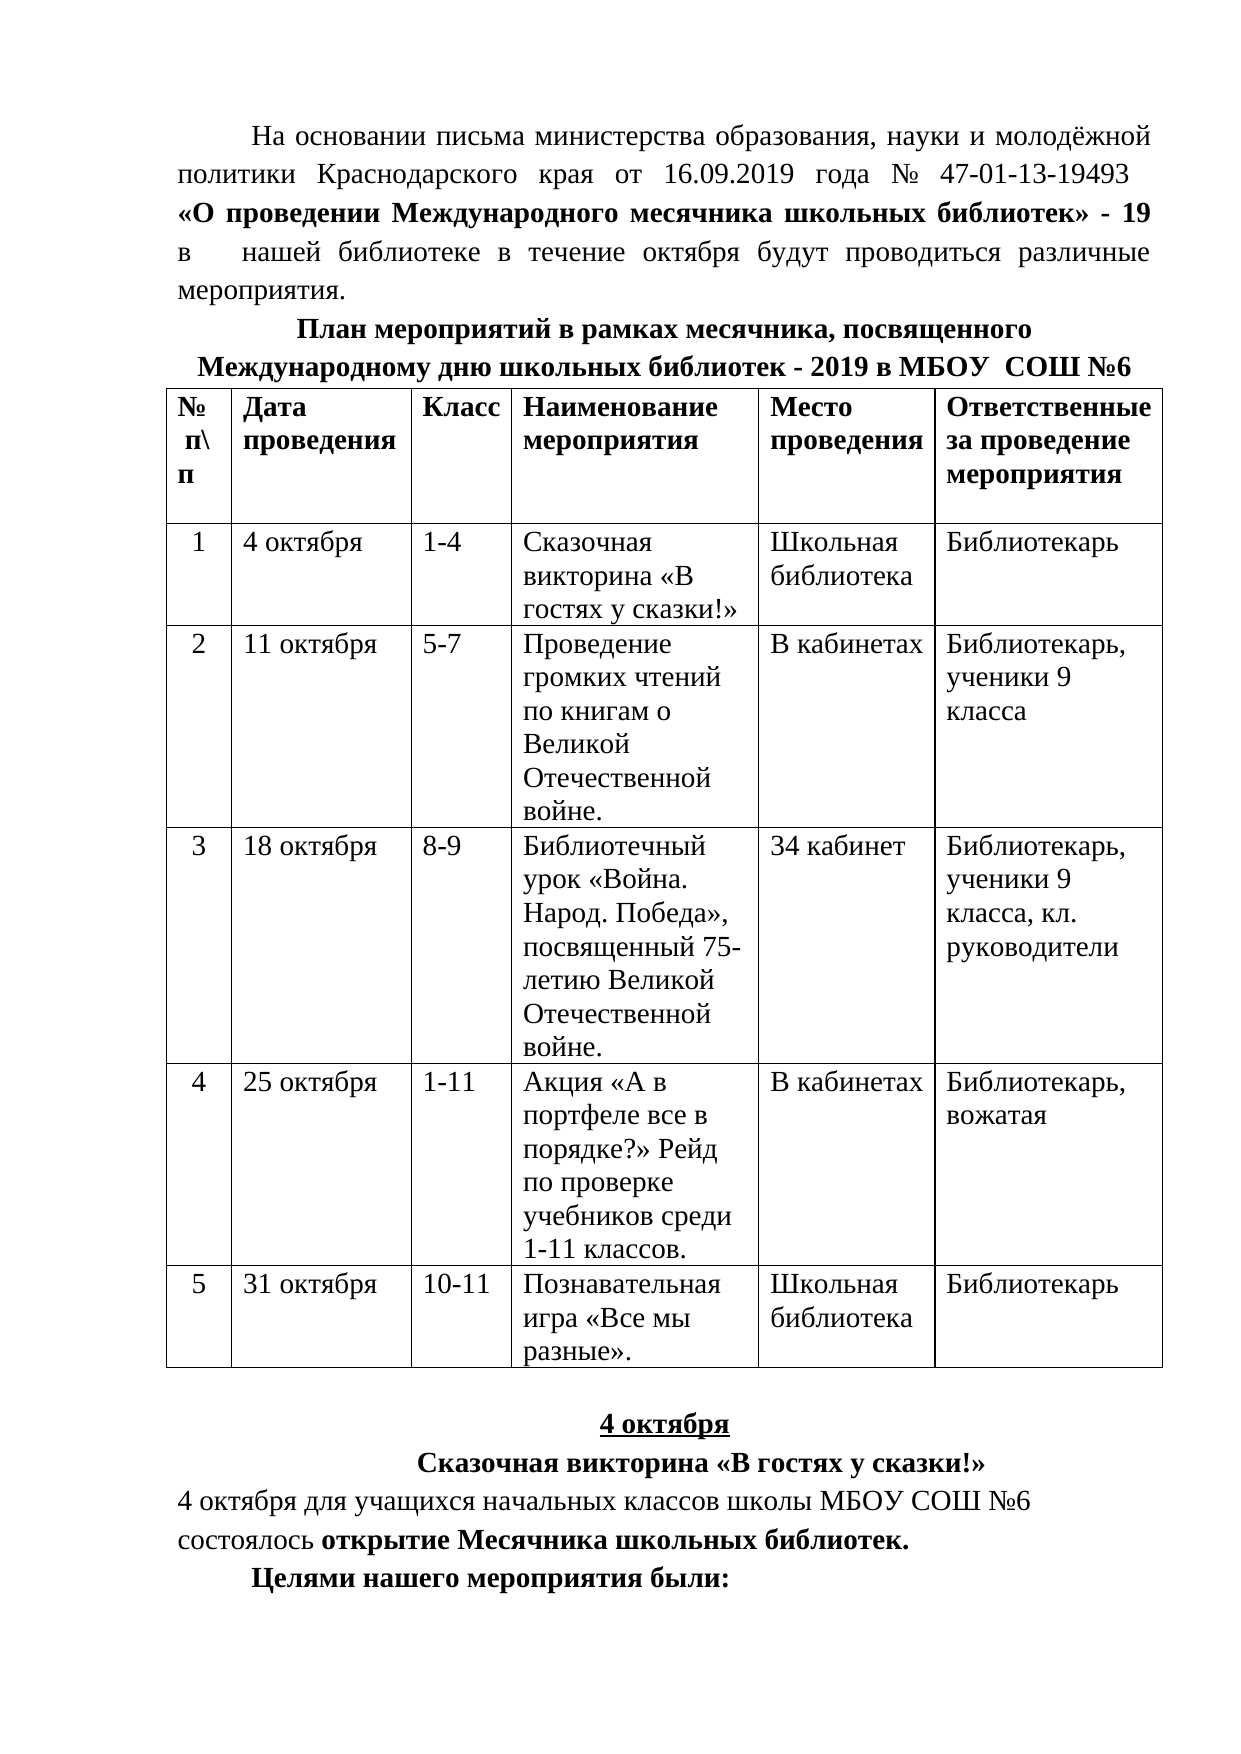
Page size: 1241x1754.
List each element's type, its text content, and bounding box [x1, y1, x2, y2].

table_cell Проведение громких чтений по книгам о Великой Отечественной войне. [512, 626, 758, 827]
table_cell 5 [167, 1266, 231, 1367]
table_cell Библиотекарь, вожатая [936, 1064, 1162, 1265]
table_cell 1 [167, 524, 231, 625]
table_cell Школьная библиотека [759, 524, 934, 625]
table_header № п\п [167, 389, 231, 523]
table_cell 10-11 [412, 1266, 511, 1367]
table_cell 2 [167, 626, 231, 827]
table_cell Акция «А в портфеле все в порядке?» Рейд по проверке учебников среди 1-11 классов. [512, 1064, 758, 1265]
table_cell 11 октября [232, 626, 411, 827]
table_cell 3 [167, 828, 231, 1063]
table_header Место проведения [759, 389, 934, 523]
text Целями нашего мероприятия были: [177, 1561, 1152, 1594]
table_cell 1-11 [412, 1064, 511, 1265]
table_cell 4 [167, 1064, 231, 1265]
table_cell 4 октября [232, 524, 411, 625]
text Сказочная викторина «В гостях у сказки!» [177, 1445, 1152, 1478]
table_cell 18 октября [232, 828, 411, 1063]
table_cell Библиотекарь, ученики 9 класса, кл. руководители [936, 828, 1162, 1063]
table_cell Школьная библиотека [759, 1266, 934, 1367]
table_header Наименование мероприятия [512, 389, 758, 523]
table_cell Библиотекарь [936, 524, 1162, 625]
table_header Ответственные за проведение мероприятия [936, 389, 1162, 523]
table_cell 31 октября [232, 1266, 411, 1367]
table_header Класс [412, 389, 511, 523]
table_header Дата проведения [232, 389, 411, 523]
table_cell 34 кабинет [759, 828, 934, 1063]
table_cell Познавательная игра «Все мы разные». [512, 1266, 758, 1367]
text 4 октября для учащихся начальных классов школы МБОУ СОШ №6 состоялось открытие Месячника школьных библиотек. [177, 1483, 1152, 1556]
table_cell В кабинетах [759, 626, 934, 827]
table_cell В кабинетах [759, 1064, 934, 1265]
table_cell Сказочная викторина «В гостях у сказки!» [512, 524, 758, 625]
table_cell 5-7 [412, 626, 511, 827]
table_cell Библиотечный урок «Война. Народ. Победа», посвященный 75-летию Великой Отечественной войне. [512, 828, 758, 1063]
text 4 октября [177, 1406, 1152, 1440]
table_cell Библиотекарь, ученики 9 класса [936, 626, 1162, 827]
table_cell 1-4 [412, 524, 511, 625]
table_cell 25 октября [232, 1064, 411, 1265]
text План мероприятий в рамках месячника, посвященного Международному дню школьных библиотек - 2019 в МБОУ СОШ №6 [177, 311, 1152, 383]
table_cell Библиотекарь [936, 1266, 1162, 1367]
table_cell 8-9 [412, 828, 511, 1063]
text На основании письма министерства образования, науки и молодёжной политики Краснодарского края от 16.09.2019 года № 47-01-13-19493 «О проведении Международного месячника школьных библиотек» - 19 в нашей библиотеке в течение октября будут проводиться различные мероприятия. [177, 118, 1152, 306]
